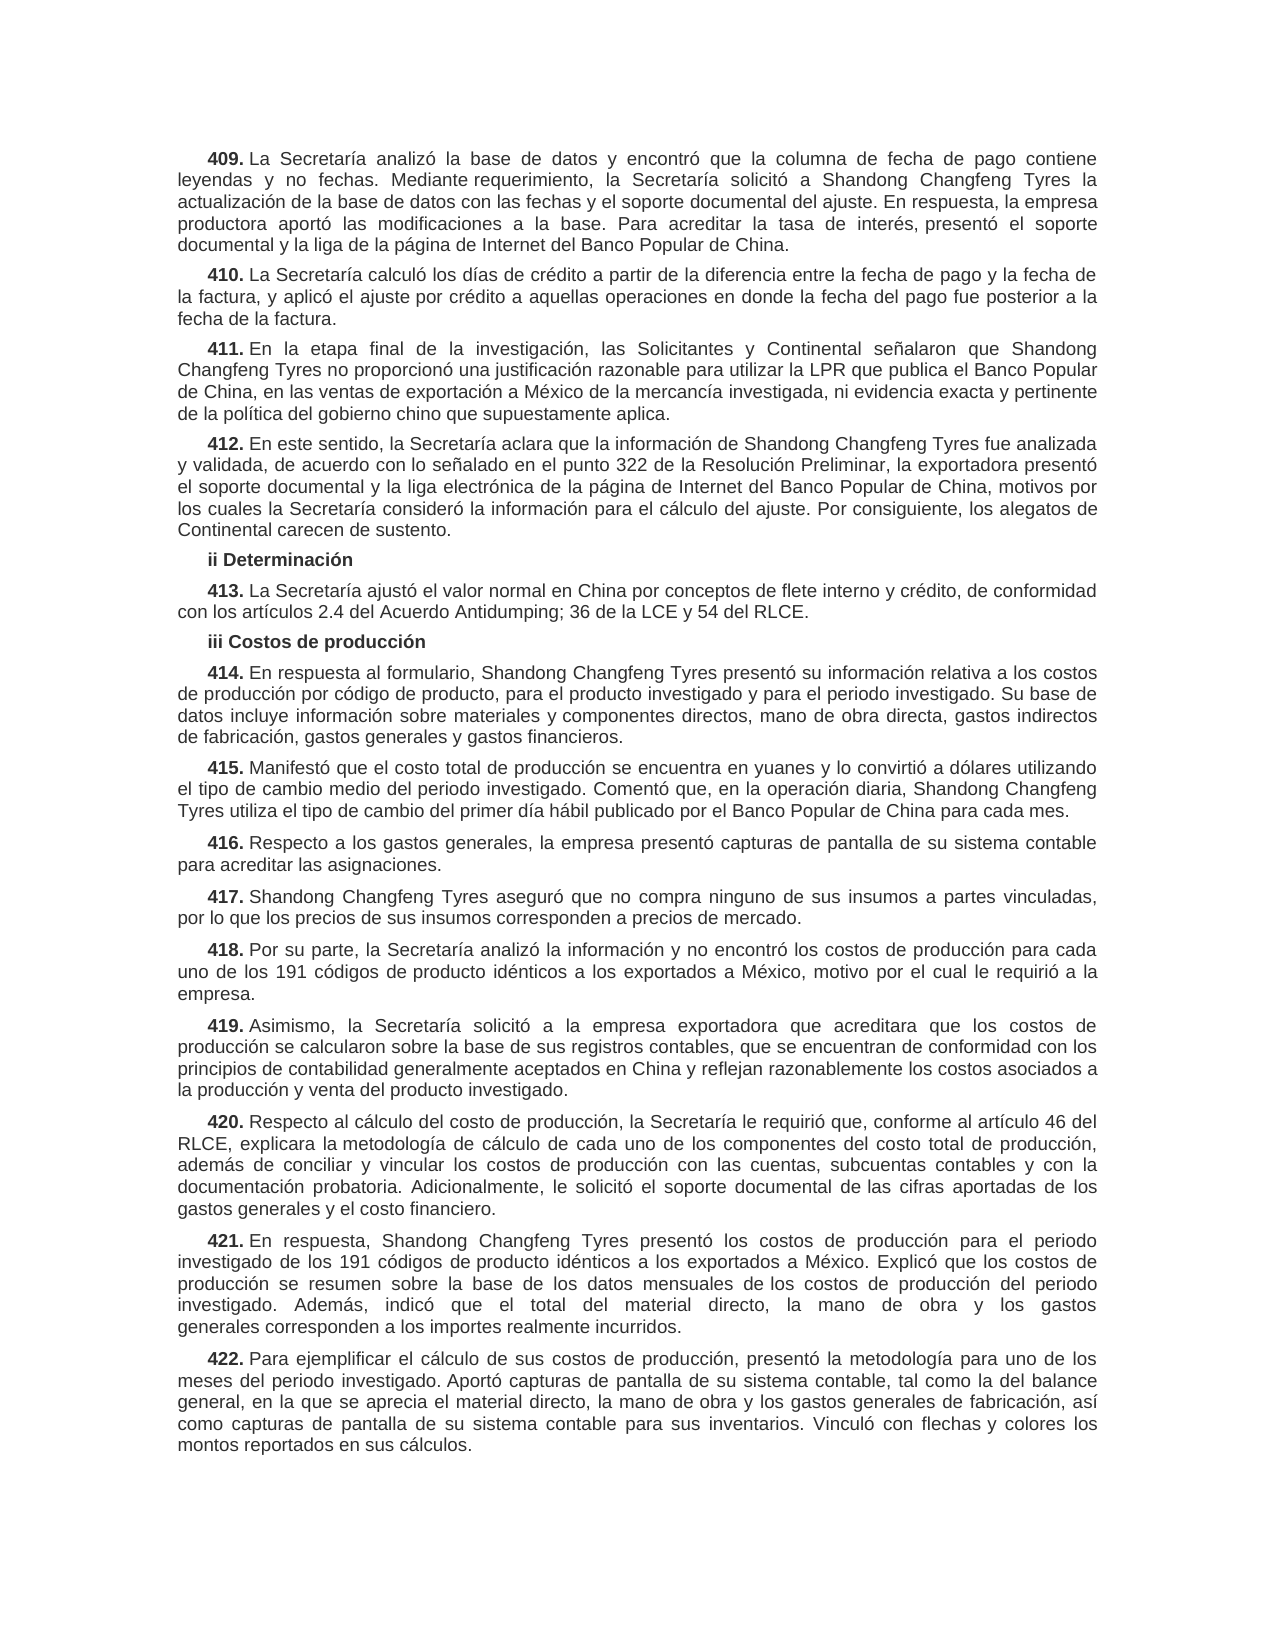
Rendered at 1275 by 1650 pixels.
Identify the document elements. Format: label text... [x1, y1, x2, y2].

text 410. La Secretaría calculó los días de crédito a partir de la diferencia entre la fecha de pago y la fecha de la factura, y aplicó el ajuste por crédito a aquellas operaciones en donde la fecha del pago fue posterior a la fecha de la factura. [177, 264, 1098, 329]
text 419. Asimismo, la Secretaría solicitó a la empresa exportadora que acreditara que los costos de producción se calcularon sobre la base de sus registros contables, que se encuentran de conformidad con los principios de contabilidad generalmente aceptados en China y reflejan razonablemente los costos asociados a la producción y venta del producto investigado. [177, 1014, 1098, 1101]
text 411. En la etapa final de la investigación, las Solicitantes y Continental señalaron que Shandong Changfeng Tyres no proporcionó una justificación razonable para utilizar la LPR que publica el Banco Popular de China, en las ventas de exportación a México de la mercancía investigada, ni evidencia exacta y pertinente de la política del gobierno chino que supuestamente aplica. [177, 338, 1098, 424]
text 418. Por su parte, la Secretaría analizó la información y no encontró los costos de producción para cada uno de los 191 códigos de producto idénticos a los exportados a México, motivo por el cual le requirió a la empresa. [177, 939, 1098, 1004]
text 422. Para ejemplificar el cálculo de sus costos de producción, presentó la metodología para uno de los meses del periodo investigado. Aportó capturas de pantalla de su sistema contable, tal como la del balance general, en la que se aprecia el material directo, la mano de obra y los gastos generales de fabricación, así como capturas de pantalla de su sistema contable para sus inventarios. Vinculó con flechas y colores los montos reportados en sus cálculos. [177, 1348, 1098, 1456]
text 414. En respuesta al formulario, Shandong Changfeng Tyres presentó su información relativa a los costos de producción por código de producto, para el producto investigado y para el periodo investigado. Su base de datos incluye información sobre materiales y componentes directos, mano de obra directa, gastos indirectos de fabricación, gastos generales y gastos financieros. [177, 662, 1098, 748]
text 409. La Secretaría analizó la base de datos y encontró que la columna de fecha de pago contiene leyendas y no fechas. Mediante requerimiento, la Secretaría solicitó a Shandong Changfeng Tyres la actualización de la base de datos con las fechas y el soporte documental del ajuste. En respuesta, la empresa productora aportó las modificaciones a la base. Para acreditar la tasa de interés, presentó el soporte documental y la liga de la página de Internet del Banco Popular de China. [177, 148, 1098, 255]
text 417. Shandong Changfeng Tyres aseguró que no compra ninguno de sus insumos a partes vinculadas, por lo que los precios de sus insumos corresponden a precios de mercado. [177, 886, 1098, 929]
text 421. En respuesta, Shandong Changfeng Tyres presentó los costos de producción para el periodo investigado de los 191 códigos de producto idénticos a los exportados a México. Explicó que los costos de producción se resumen sobre la base de los datos mensuales de los costos de producción del periodo investigado. Además, indicó que el total del material directo, la mano de obra y los gastos generales corresponden a los importes realmente incurridos. [177, 1229, 1098, 1337]
text ii Determinación [177, 549, 1098, 571]
text 415. Manifestó que el costo total de producción se encuentra en yuanes y lo convirtió a dólares utilizando el tipo de cambio medio del periodo investigado. Comentó que, en la operación diaria, Shandong Changfeng Tyres utiliza el tipo de cambio del primer día hábil publicado por el Banco Popular de China para cada mes. [177, 757, 1098, 821]
text 416. Respecto a los gastos generales, la empresa presentó capturas de pantalla de su sistema contable para acreditar las asignaciones. [177, 832, 1098, 875]
text 420. Respecto al cálculo del costo de producción, la Secretaría le requirió que, conforme al artículo 46 del RLCE, explicara la metodología de cálculo de cada uno de los componentes del costo total de producción, además de conciliar y vincular los costos de producción con las cuentas, subcuentas contables y con la documentación probatoria. Adicionalmente, le solicitó el soporte documental de las cifras aportadas de los gastos generales y el costo financiero. [177, 1111, 1098, 1219]
text 412. En este sentido, la Secretaría aclara que la información de Shandong Changfeng Tyres fue analizada y validada, de acuerdo con lo señalado en el punto 322 de la Resolución Preliminar, la exportadora presentó el soporte documental y la liga electrónica de la página de Internet del Banco Popular de China, motivos por los cuales la Secretaría consideró la información para el cálculo del ajuste. Por consiguiente, los alegatos de Continental carecen de sustento. [177, 433, 1098, 540]
text iii Costos de producción [177, 631, 1098, 653]
text 413. La Secretaría ajustó el valor normal en China por conceptos de flete interno y crédito, de conformidad con los artículos 2.4 del Acuerdo Antidumping; 36 de la LCE y 54 del RLCE. [177, 579, 1098, 623]
